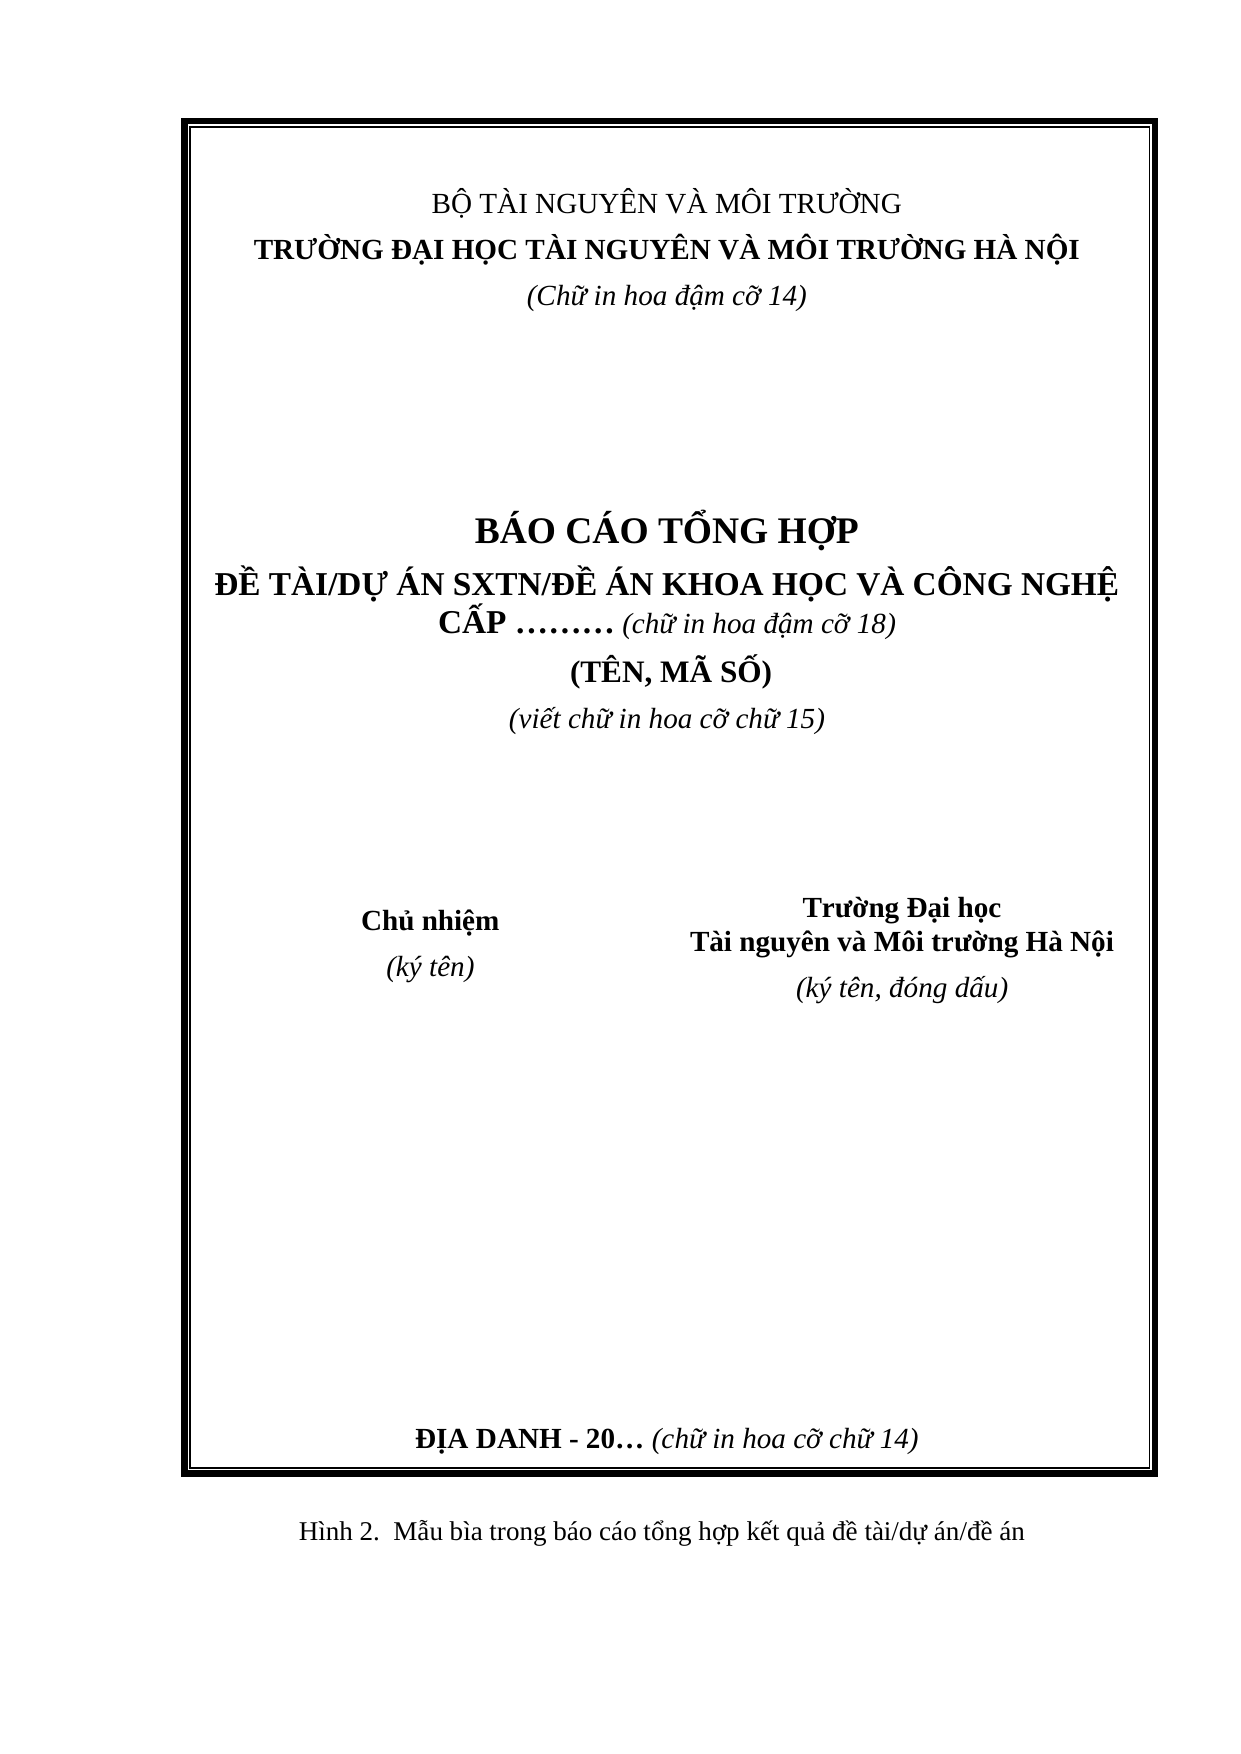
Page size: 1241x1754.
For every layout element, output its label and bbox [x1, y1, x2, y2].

table_header [191, 128, 1149, 1467]
